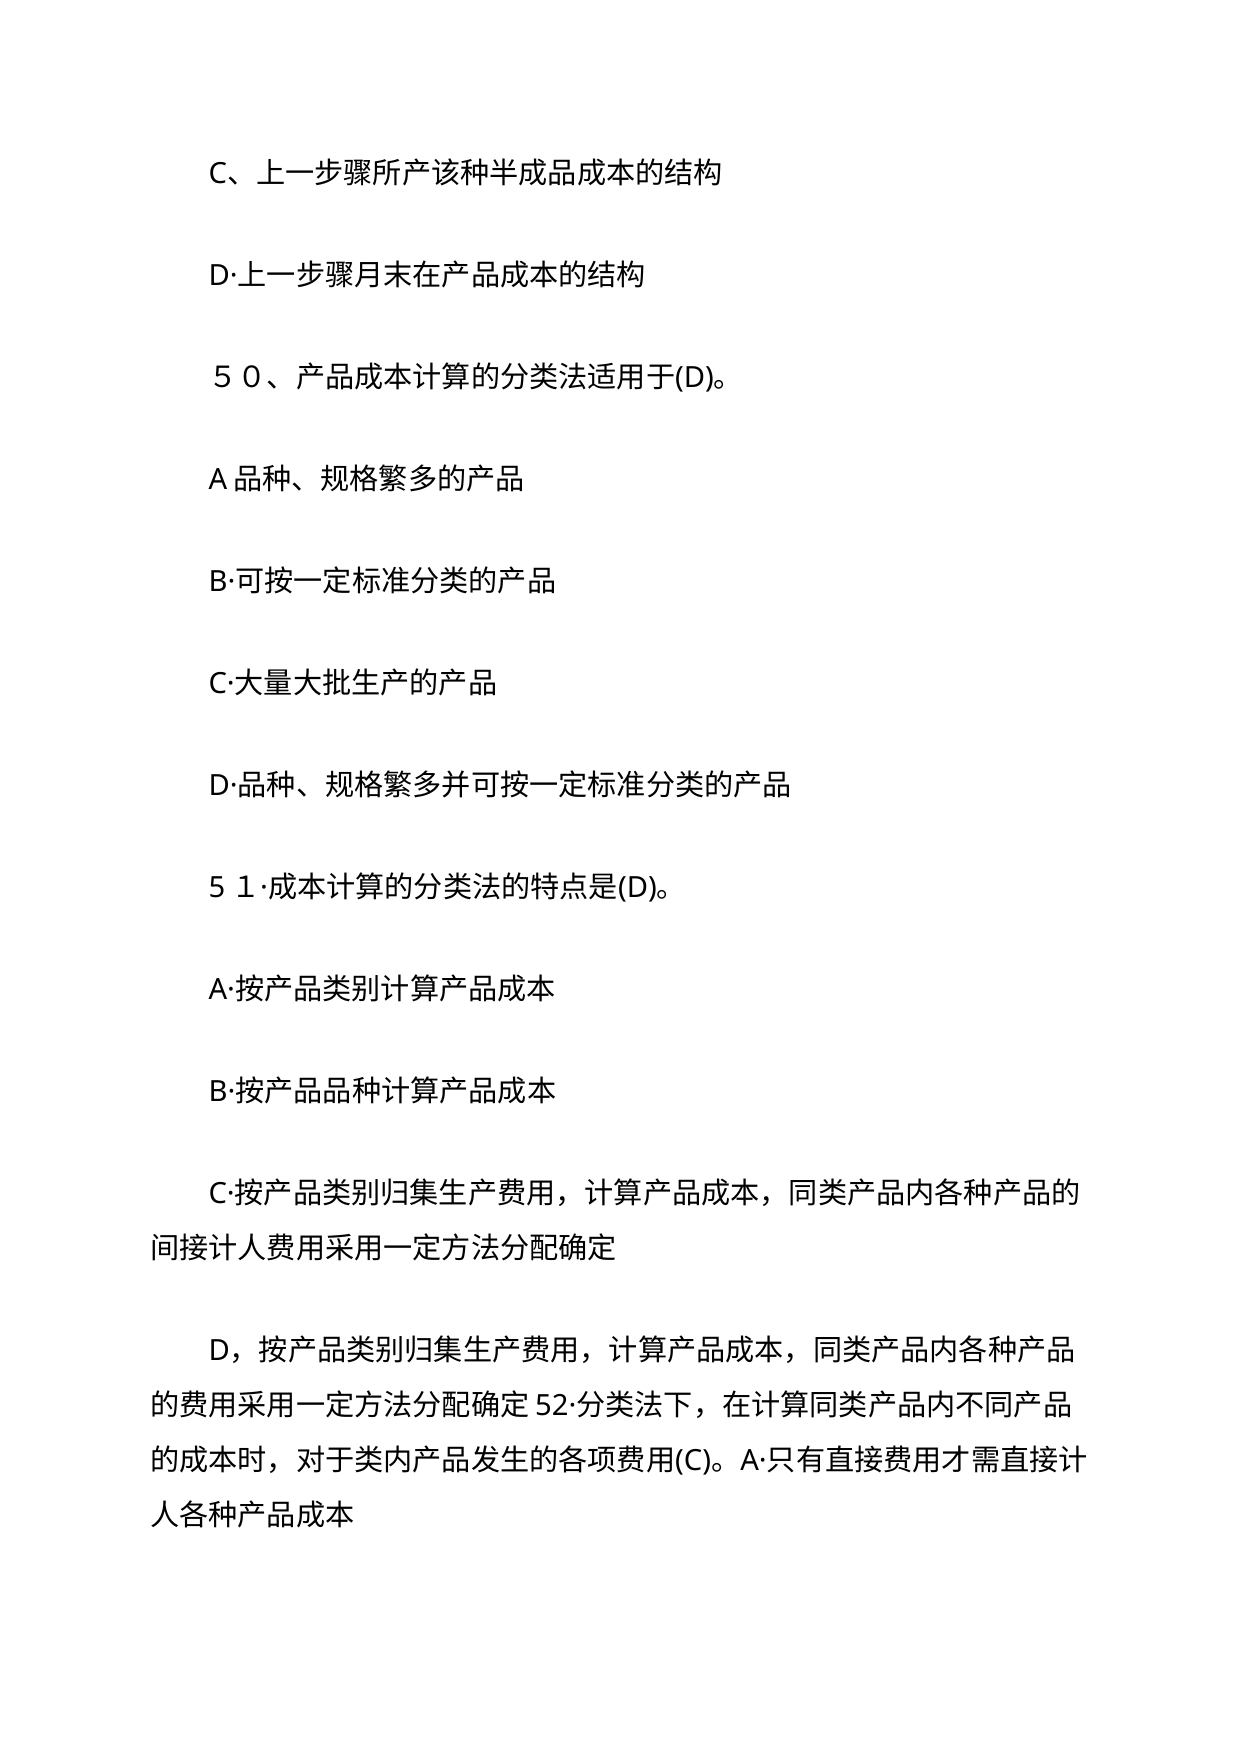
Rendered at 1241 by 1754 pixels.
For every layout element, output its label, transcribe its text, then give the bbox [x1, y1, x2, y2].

text B·按产品品种计算产品成本 [150, 1068, 1090, 1110]
text C、上一步骤所产该种半成品成本的结构 [150, 150, 1090, 192]
text B·可按一定标准分类的产品 [150, 558, 1090, 600]
text C·按产品类别归集生产费用，计算产品成本，同类产品内各种产品的间接计人费用采用一定方法分配确定 [150, 1170, 1090, 1267]
text D·品种、规格繁多并可按一定标准分类的产品 [150, 762, 1090, 804]
text A·按产品类别计算产品成本 [150, 966, 1090, 1008]
text 5１·成本计算的分类法的特点是(D)。 [150, 864, 1090, 906]
text ５０、产品成本计算的分类法适用于(D)。 [150, 354, 1090, 396]
text D，按产品类别归集生产费用，计算产品成本，同类产品内各种产品的费用采用一定方法分配确定52·分类法下，在计算同类产品内不同产品的成本时，对于类内产品发生的各项费用(C)。A·只有直接费用才需直接计人各种产品成本 [150, 1327, 1090, 1534]
text D·上一步骤月末在产品成本的结构 [150, 252, 1090, 294]
text C·大量大批生产的产品 [150, 660, 1090, 702]
text A品种、规格繁多的产品 [150, 456, 1090, 498]
